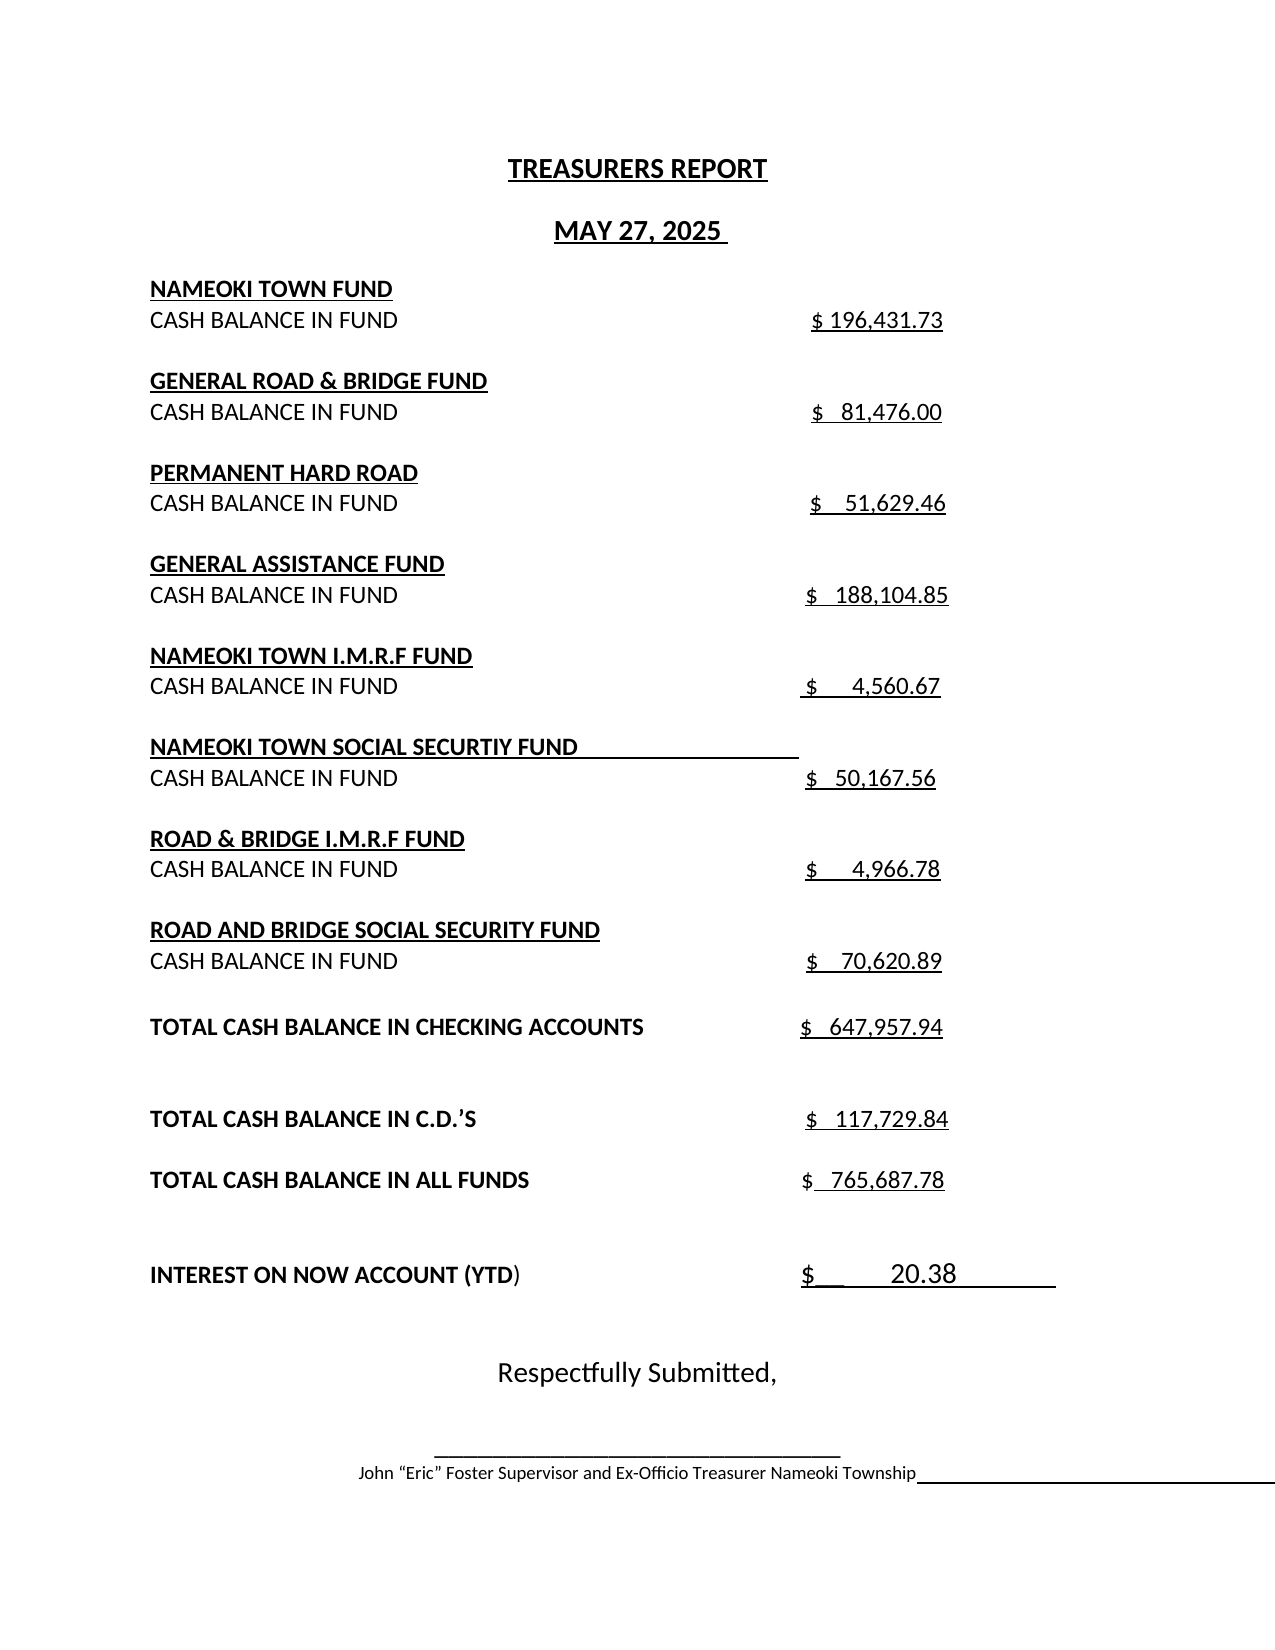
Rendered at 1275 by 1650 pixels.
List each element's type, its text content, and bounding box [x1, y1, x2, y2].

text TOTAL CASH BALANCE IN ALL FUNDS $ 765,687.78 [150, 1164, 1125, 1194]
text CASH BALANCE IN FUND $ 4,560.67 [150, 670, 1125, 701]
text TREASURERS REPORT [150, 150, 1125, 186]
text CASH BALANCE IN FUND $ 196,431.73 [150, 304, 1125, 334]
text TOTAL CASH BALANCE IN C.D.’S $ 117,729.84 [150, 1103, 1125, 1133]
text NAMEOKI TOWN SOCIAL SECURTIY FUND [150, 731, 1125, 762]
text PERMANENT HARD ROAD [150, 457, 1125, 487]
text TOTAL CASH BALANCE IN CHECKING ACCOUNTS $ 647,957.94 [150, 1011, 1125, 1042]
text NAMEOKI TOWN FUND [150, 273, 1125, 304]
text MAY 27, 2025 [150, 212, 1125, 247]
text CASH BALANCE IN FUND $ 4,966.78 [150, 853, 1125, 884]
text CASH BALANCE IN FUND $ 50,167.56 [150, 762, 1125, 792]
text NAMEOKI TOWN I.M.R.F FUND [150, 640, 1125, 670]
text CASH BALANCE IN FUND $ 70,620.89 [150, 945, 1125, 976]
text INTEREST ON NOW ACCOUNT (YTD) $__ 20.38 [150, 1255, 1125, 1291]
text ROAD AND BRIDGE SOCIAL SECURITY FUND [150, 914, 1125, 945]
text ROAD & BRIDGE I.M.R.F FUND [150, 823, 1125, 853]
text CASH BALANCE IN FUND $ 188,104.85 [150, 579, 1125, 609]
text GENERAL ASSISTANCE FUND [150, 548, 1125, 579]
text Respectfully Submitted, [150, 1354, 1125, 1390]
text CASH BALANCE IN FUND $ 81,476.00 [150, 396, 1125, 426]
text GENERAL ROAD & BRIDGE FUND [150, 365, 1125, 396]
text CASH BALANCE IN FUND $ 51,629.46 [150, 487, 1125, 518]
text John “Eric” Foster Supervisor and Ex-Officio Treasurer Nameoki Township [150, 1461, 1125, 1484]
text ____________________________ [150, 1426, 1125, 1461]
